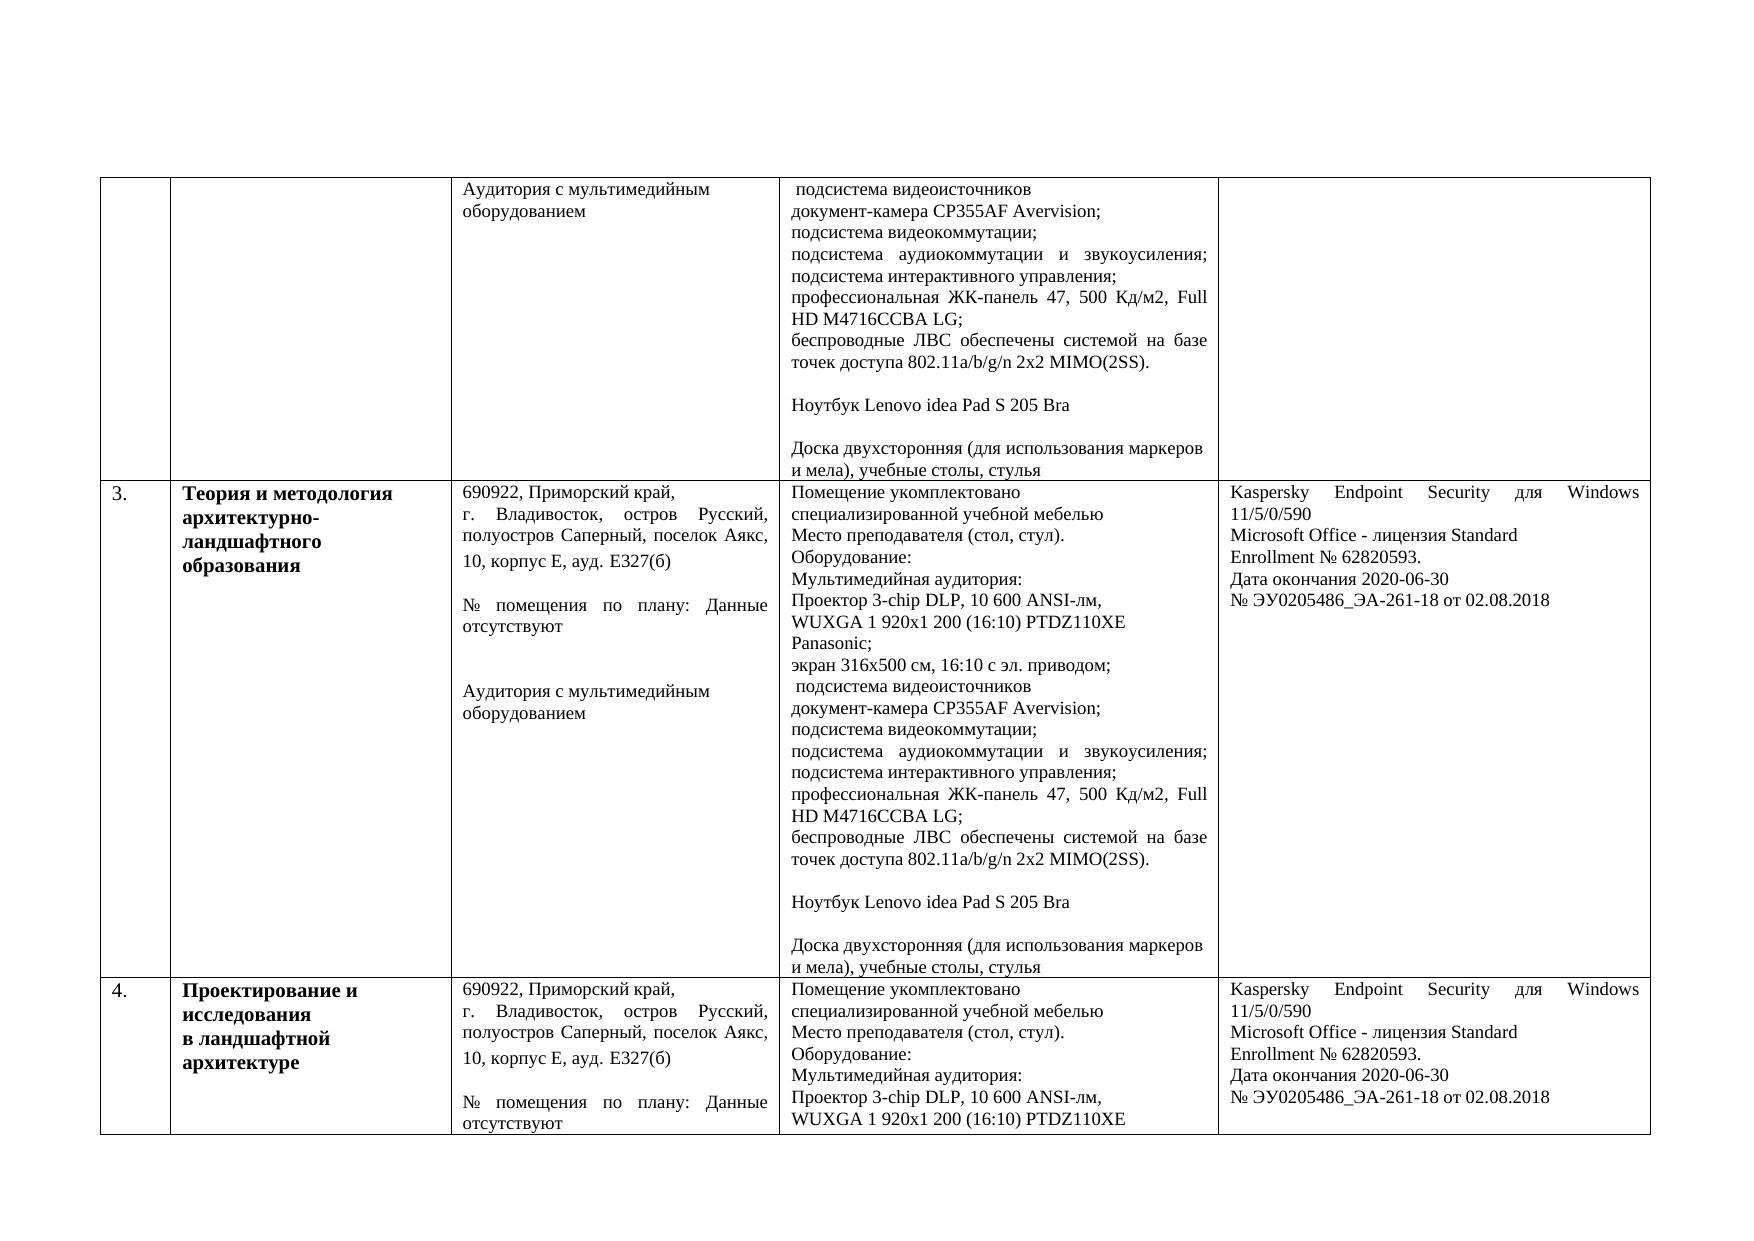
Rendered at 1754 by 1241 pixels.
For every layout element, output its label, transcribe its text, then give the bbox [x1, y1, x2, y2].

table_cell Теория и методология архитектурно-ландшафтного образования [171, 481, 451, 977]
table_cell 4. [101, 978, 170, 1134]
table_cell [780, 178, 1218, 480]
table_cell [171, 178, 451, 480]
table_cell 2. [101, 178, 170, 480]
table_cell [780, 978, 1218, 1134]
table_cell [1219, 978, 1650, 1134]
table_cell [452, 178, 779, 480]
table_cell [1219, 178, 1650, 480]
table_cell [452, 978, 779, 1134]
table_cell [171, 978, 451, 1134]
table_cell 3. [101, 481, 170, 977]
